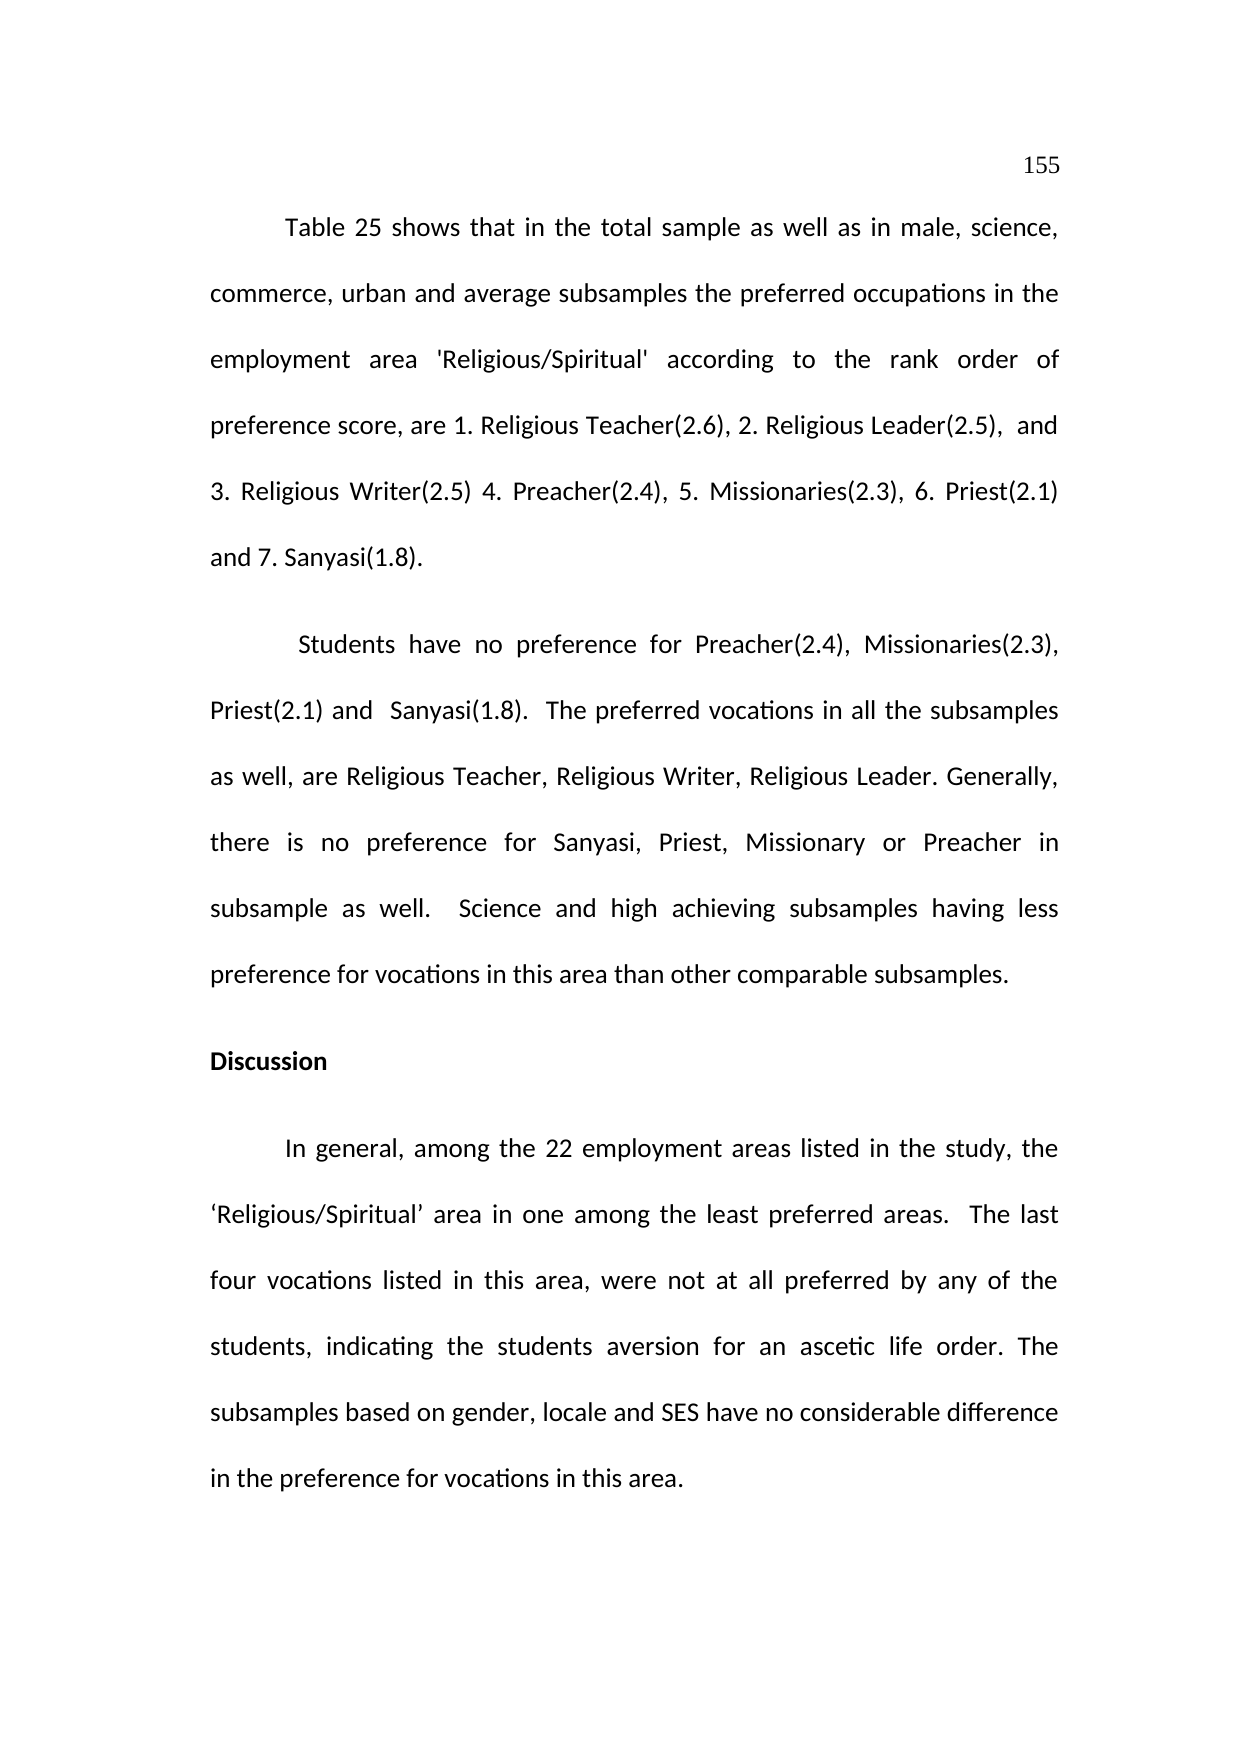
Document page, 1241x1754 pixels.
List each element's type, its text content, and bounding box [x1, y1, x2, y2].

text In general, among the 22 employment areas listed in the study, the ‘Religious/Spiritual’ area in one among the least preferred areas. The last four vocations listed in this area, were not at all preferred by any of the students, indicating the students aversion for an ascetic life order. The subsamples based on gender, locale and SES have no considerable difference in the preference for vocations in this area. [210, 1131, 1060, 1494]
text Table 25 shows that in the total sample as well as in male, science, commerce, urban and average subsamples the preferred occupations in the employment area 'Religious/Spiritual' according to the rank order of preference score, are 1. Religious Teacher(2.6), 2. Religious Leader(2.5), and 3. Religious Writer(2.5) 4. Preacher(2.4), 5. Missionaries(2.3), 6. Priest(2.1) and 7. Sanyasi(1.8). [210, 210, 1060, 573]
text Students have no preference for Preacher(2.4), Missionaries(2.3), Priest(2.1) and Sanyasi(1.8). The preferred vocations in all the subsamples as well, are Religious Teacher, Religious Writer, Religious Leader. Generally, there is no preference for Sanyasi, Priest, Missionary or Preacher in subsample as well. Science and high achieving subsamples having less preference for vocations in this area than other comparable subsamples. [210, 627, 1060, 990]
text Discussion [210, 1044, 1060, 1077]
